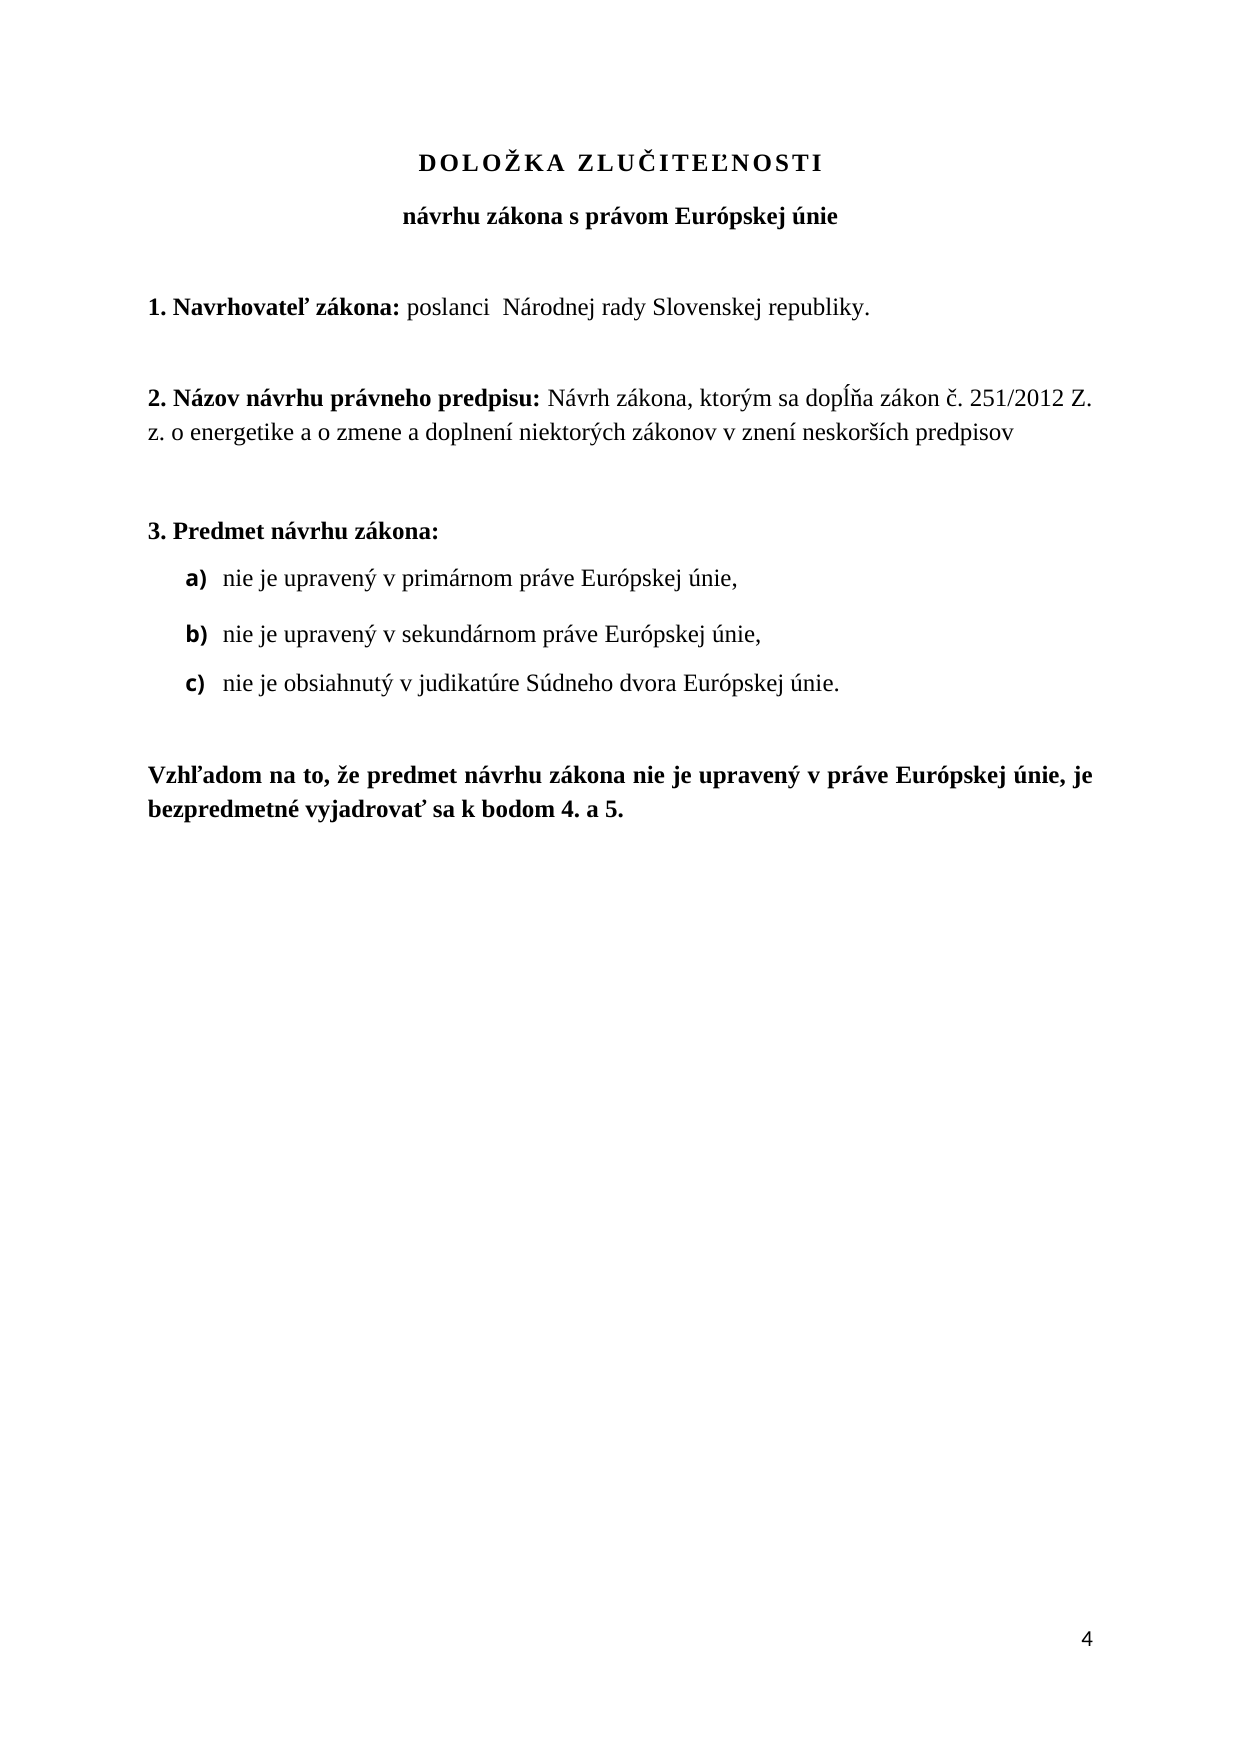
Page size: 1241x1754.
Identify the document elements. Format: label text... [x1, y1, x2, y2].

text 1. Navrhovateľ zákona: poslanci Národnej rady Slovenskej republiky. [148, 292, 1093, 321]
text 3. Predmet návrhu zákona: [148, 516, 1093, 545]
text návrhu zákona s právom Európskej únie [148, 201, 1093, 230]
text 2. Názov návrhu právneho predpisu: Návrh zákona, ktorým sa dopĺňa zákon č. 251/2012 Z. z. o energetike a o zmene a doplnení niektorých zákonov v znení neskorších predpisov [148, 383, 1093, 445]
text DOLOŽKA ZLUČITEĽNOSTI [148, 148, 1093, 176]
list nie je obsiahnutý v judikatúre Súdneho dvora Európskej únie. [185, 667, 1093, 698]
list nie je upravený v sekundárnom práve Európskej únie, [185, 618, 1093, 649]
list nie je upravený v primárnom práve Európskej únie, [185, 561, 1093, 593]
text Vzhľadom na to, že predmet návrhu zákona nie je upravený v práve Európskej únie, je bezpredmetné vyjadrovať sa k bodom 4. a 5. [148, 761, 1093, 822]
